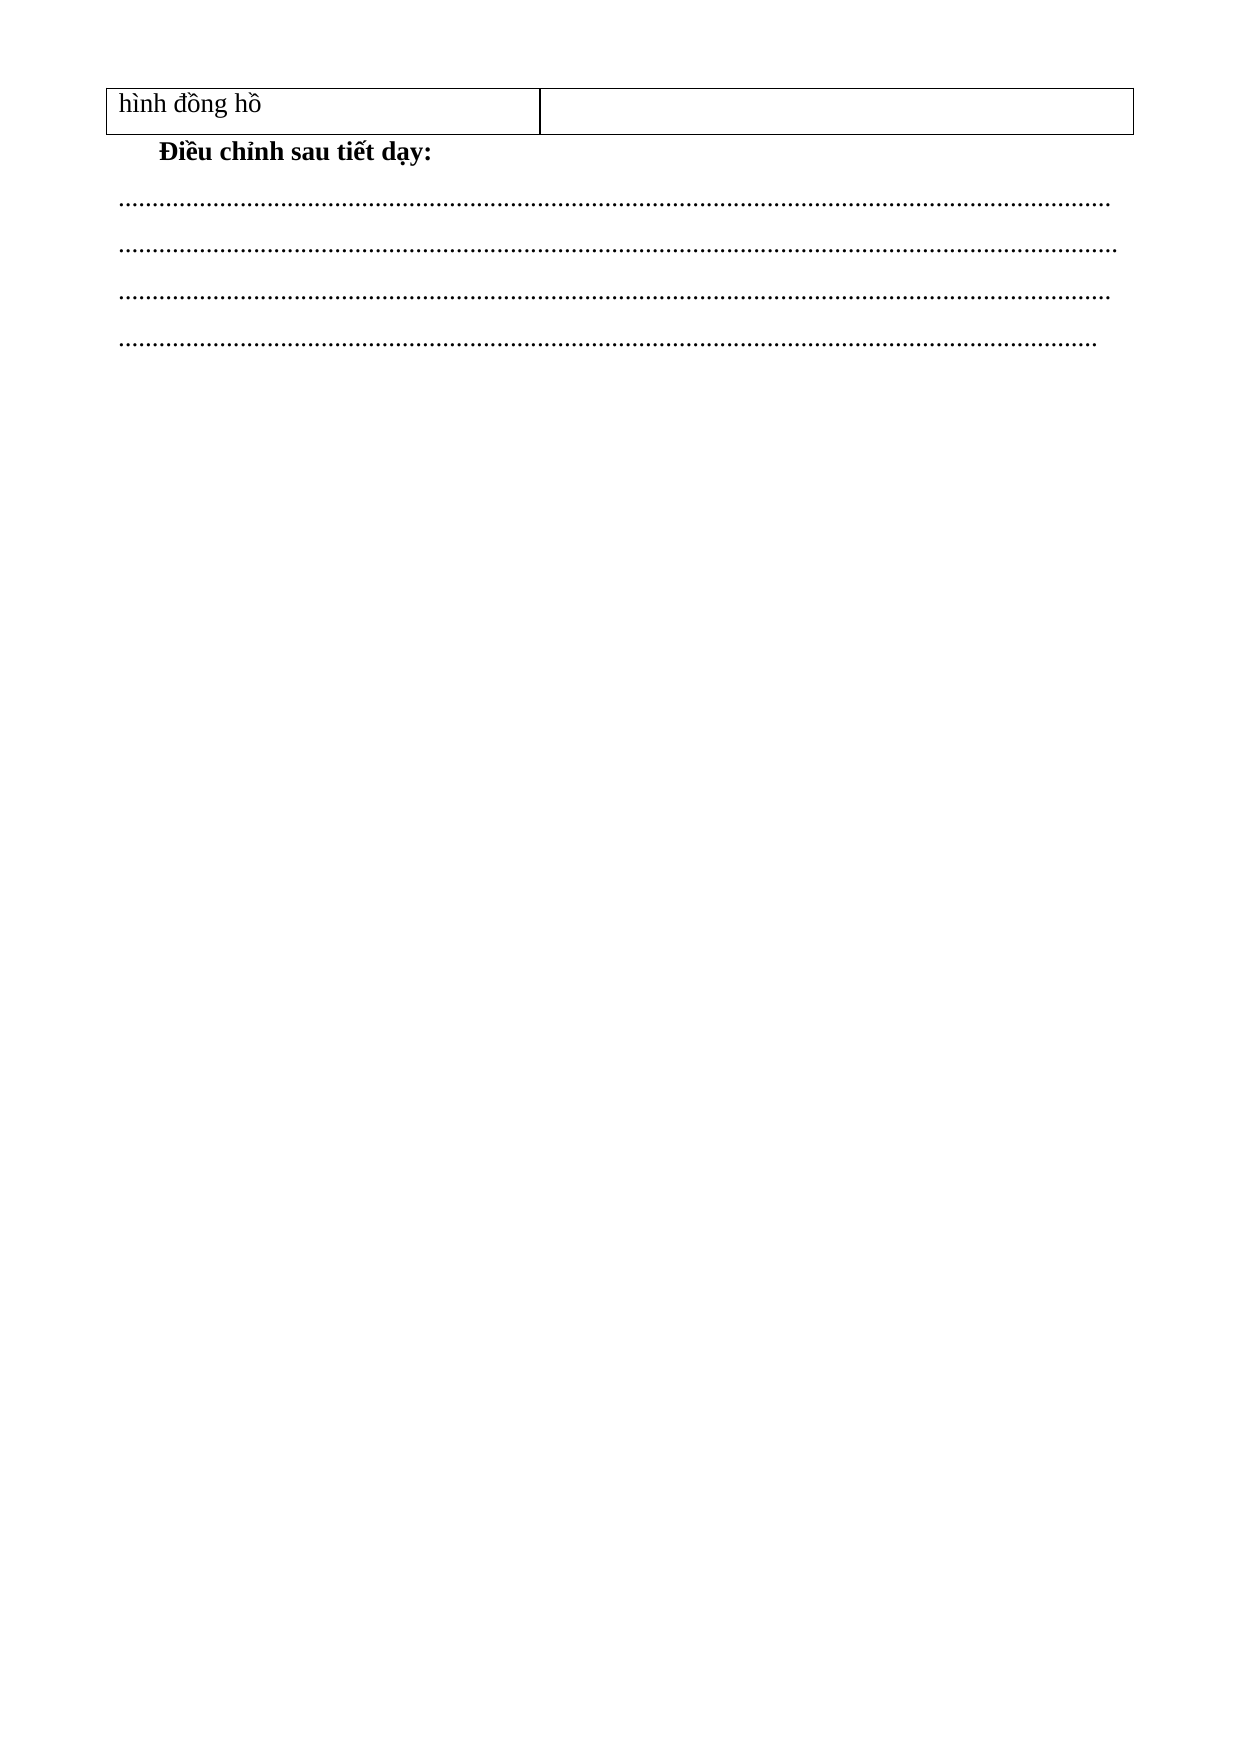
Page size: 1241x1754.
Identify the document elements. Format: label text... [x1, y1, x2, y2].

text ................................................................................................................................................... [118, 274, 1146, 305]
text Điều chỉnh sau tiết dạy: [158, 135, 1146, 166]
text ................................................................................................................................................... [118, 181, 1146, 212]
table_header [541, 89, 1133, 134]
text ................................................................................................................................................. [118, 321, 1146, 352]
table_header hình đồng hồ [107, 89, 539, 134]
text .................................................................................................................................................... [118, 227, 1146, 259]
